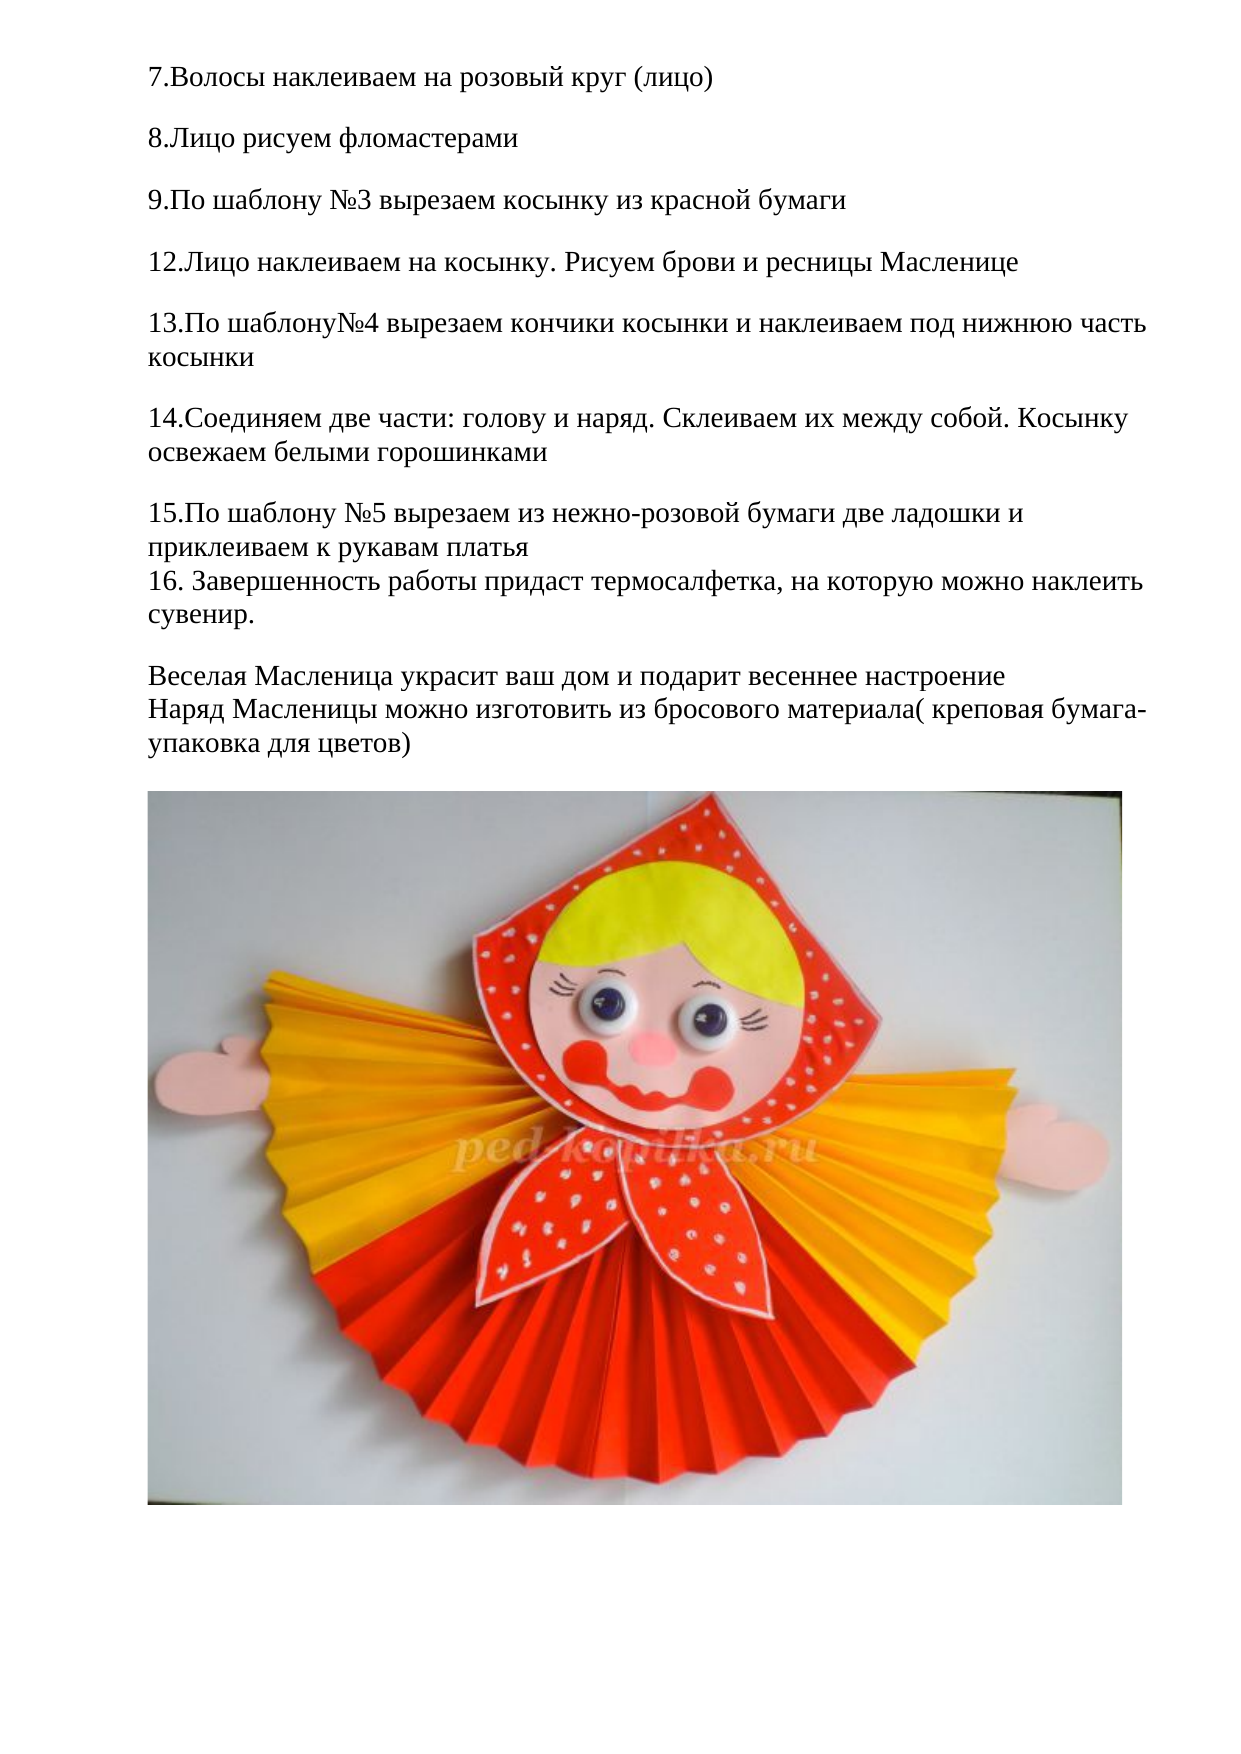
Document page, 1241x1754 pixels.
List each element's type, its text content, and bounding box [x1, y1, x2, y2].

text 13.По шаблону№4 вырезаем кончики косынки и наклеиваем под нижнюю часть косынки [148, 305, 1181, 400]
picture [147, 791, 1123, 1505]
text 14.Соединяем две части: голову и наряд. Склеиваем их между собой. Косынку освежаем белыми горошинками [148, 400, 1181, 496]
text 15.По шаблону №5 вырезаем из нежно-розовой бумаги две ладошки и приклеиваем к рукавам платья 16. Завершенность работы придаст термосалфетка, на которую можно наклеить сувенир. [148, 496, 1181, 658]
text 8.Лицо рисуем фломастерами [148, 121, 1181, 182]
text 9.По шаблону №3 вырезаем косынку из красной бумаги [148, 182, 1181, 244]
text 7.Волосы наклеиваем на розовый круг (лицо) [148, 59, 1181, 121]
text Веселая Масленица украсит ваш дом и подарит весеннее настроение Наряд Масленицы можно изготовить из бросового материала( креповая бумага-упаковка для цветов) [411, 658, 1181, 758]
text 12.Лицо наклеиваем на косынку. Рисуем брови и ресницы Масленице [148, 244, 1181, 305]
